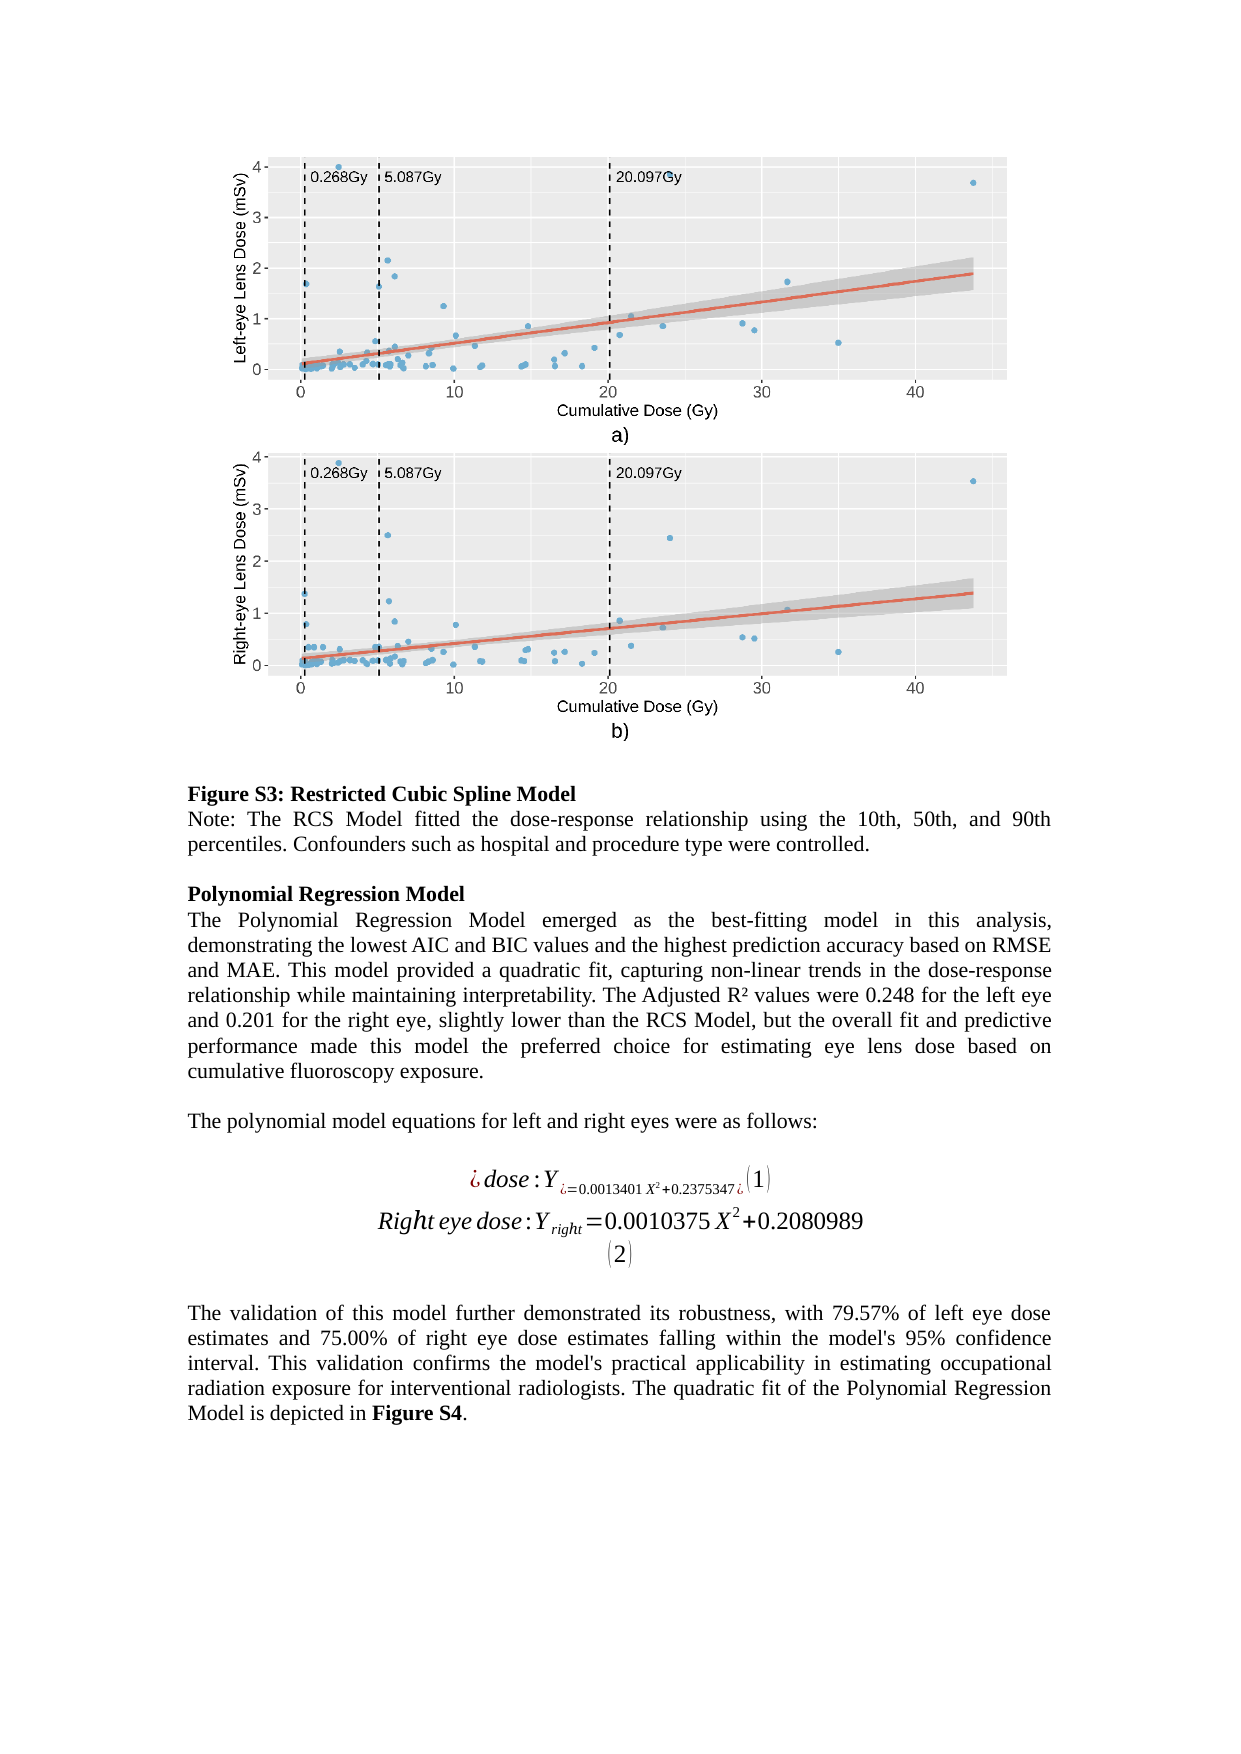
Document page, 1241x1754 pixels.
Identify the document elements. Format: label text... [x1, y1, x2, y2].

text The Polynomial Regression Model emerged as the best-fitting model in this analysis, demonstrating the lowest AIC and BIC values and the highest prediction accuracy based on RMSE and MAE. This model provided a quadratic fit, capturing non-linear trends in the dose-response relationship while maintaining interpretability. The Adjusted R² values were 0.248 for the left eye and 0.201 for the right eye, slightly lower than the RCS Model, but the overall fit and predictive performance made this model the preferred choice for estimating eye lens dose based on cumulative fluoroscopy exposure. [187, 907, 1053, 1083]
picture [226, 150, 1014, 741]
text The validation of this model further demonstrated its robustness, with 79.57% of left eye dose estimates and 75.00% of right eye dose estimates falling within the model's 95% confidence interval. This validation confirms the model's practical applicability in estimating occupational radiation exposure for interventional radiologists. The quadratic fit of the Polynomial Regression Model is depicted in Figure S4. [187, 1299, 1053, 1426]
text The polynomial model equations for left and right eyes were as follows: [187, 1108, 1053, 1133]
text Figure S3: Restricted Cubic Spline Model [187, 781, 1053, 806]
text Note: The RCS Model fitted the dose-response relationship using the 10th, 50th, and 90th percentiles. Confounders such as hospital and procedure type were controlled. [187, 806, 1053, 856]
text Polynomial Regression Model [187, 881, 1053, 907]
